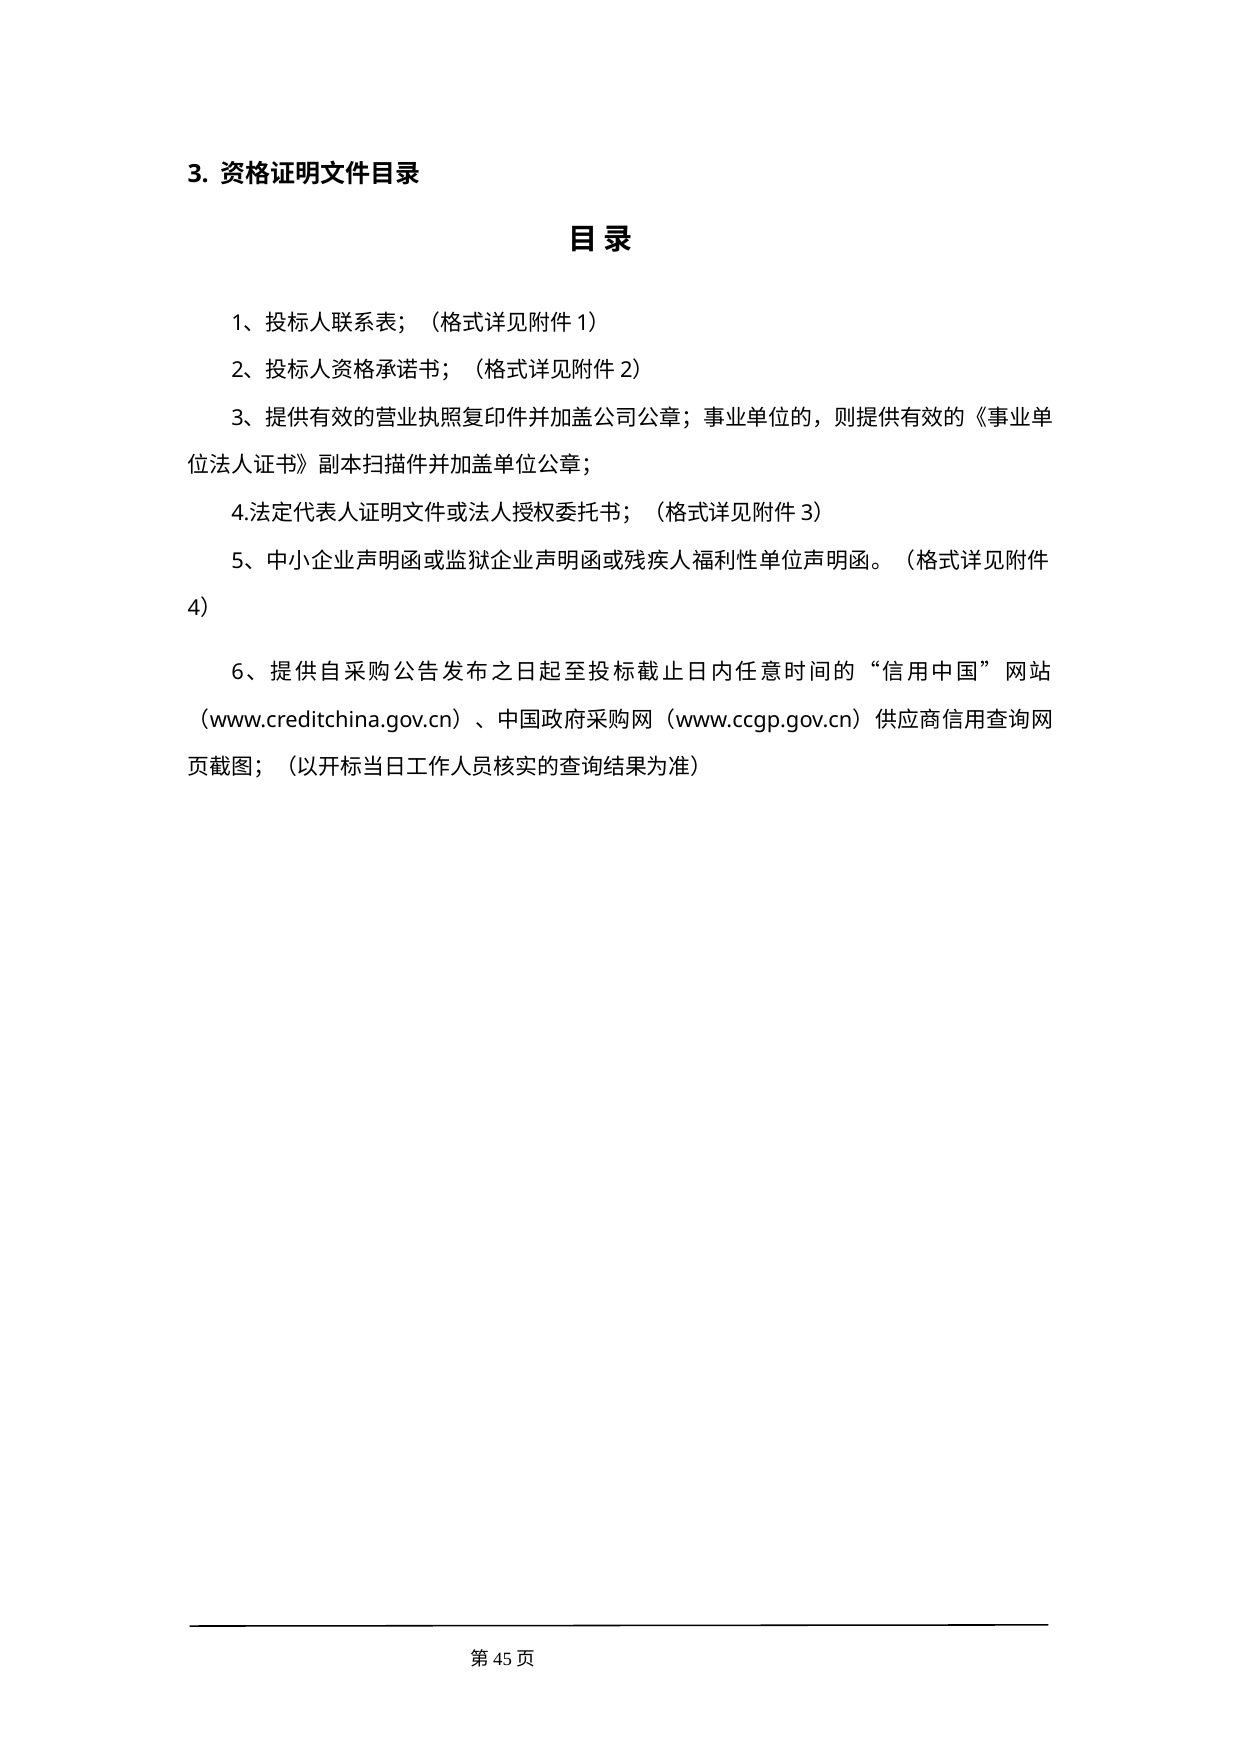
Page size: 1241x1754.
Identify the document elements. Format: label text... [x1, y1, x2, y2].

text 2、投标人资格承诺书；（格式详见附件2） [187, 352, 1053, 384]
list 资格证明文件目录 [187, 153, 1053, 190]
text 6、提供自采购公告发布之日起至投标截止日内任意时间的“信用中国”网站（www.creditchina.gov.cn）、中国政府采购网（www.ccgp.gov.cn）供应商信用查询网页截图；（以开标当日工作人员核实的查询结果为准）附件1 [187, 654, 1053, 781]
text 目 录 [187, 208, 1053, 260]
text 1、投标人联系表；（格式详见附件1） [187, 305, 1053, 336]
text 3、提供有效的营业执照复印件并加盖公司公章；事业单位的，则提供有效的《事业单位法人证书》副本扫描件并加盖单位公章； [187, 400, 1053, 479]
text 5、中小企业声明函或监狱企业声明函或残疾人福利性单位声明函。（格式详见附件4） [187, 543, 1053, 622]
text 4.法定代表人证明文件或法人授权委托书；（格式详见附件3） [187, 495, 1053, 527]
